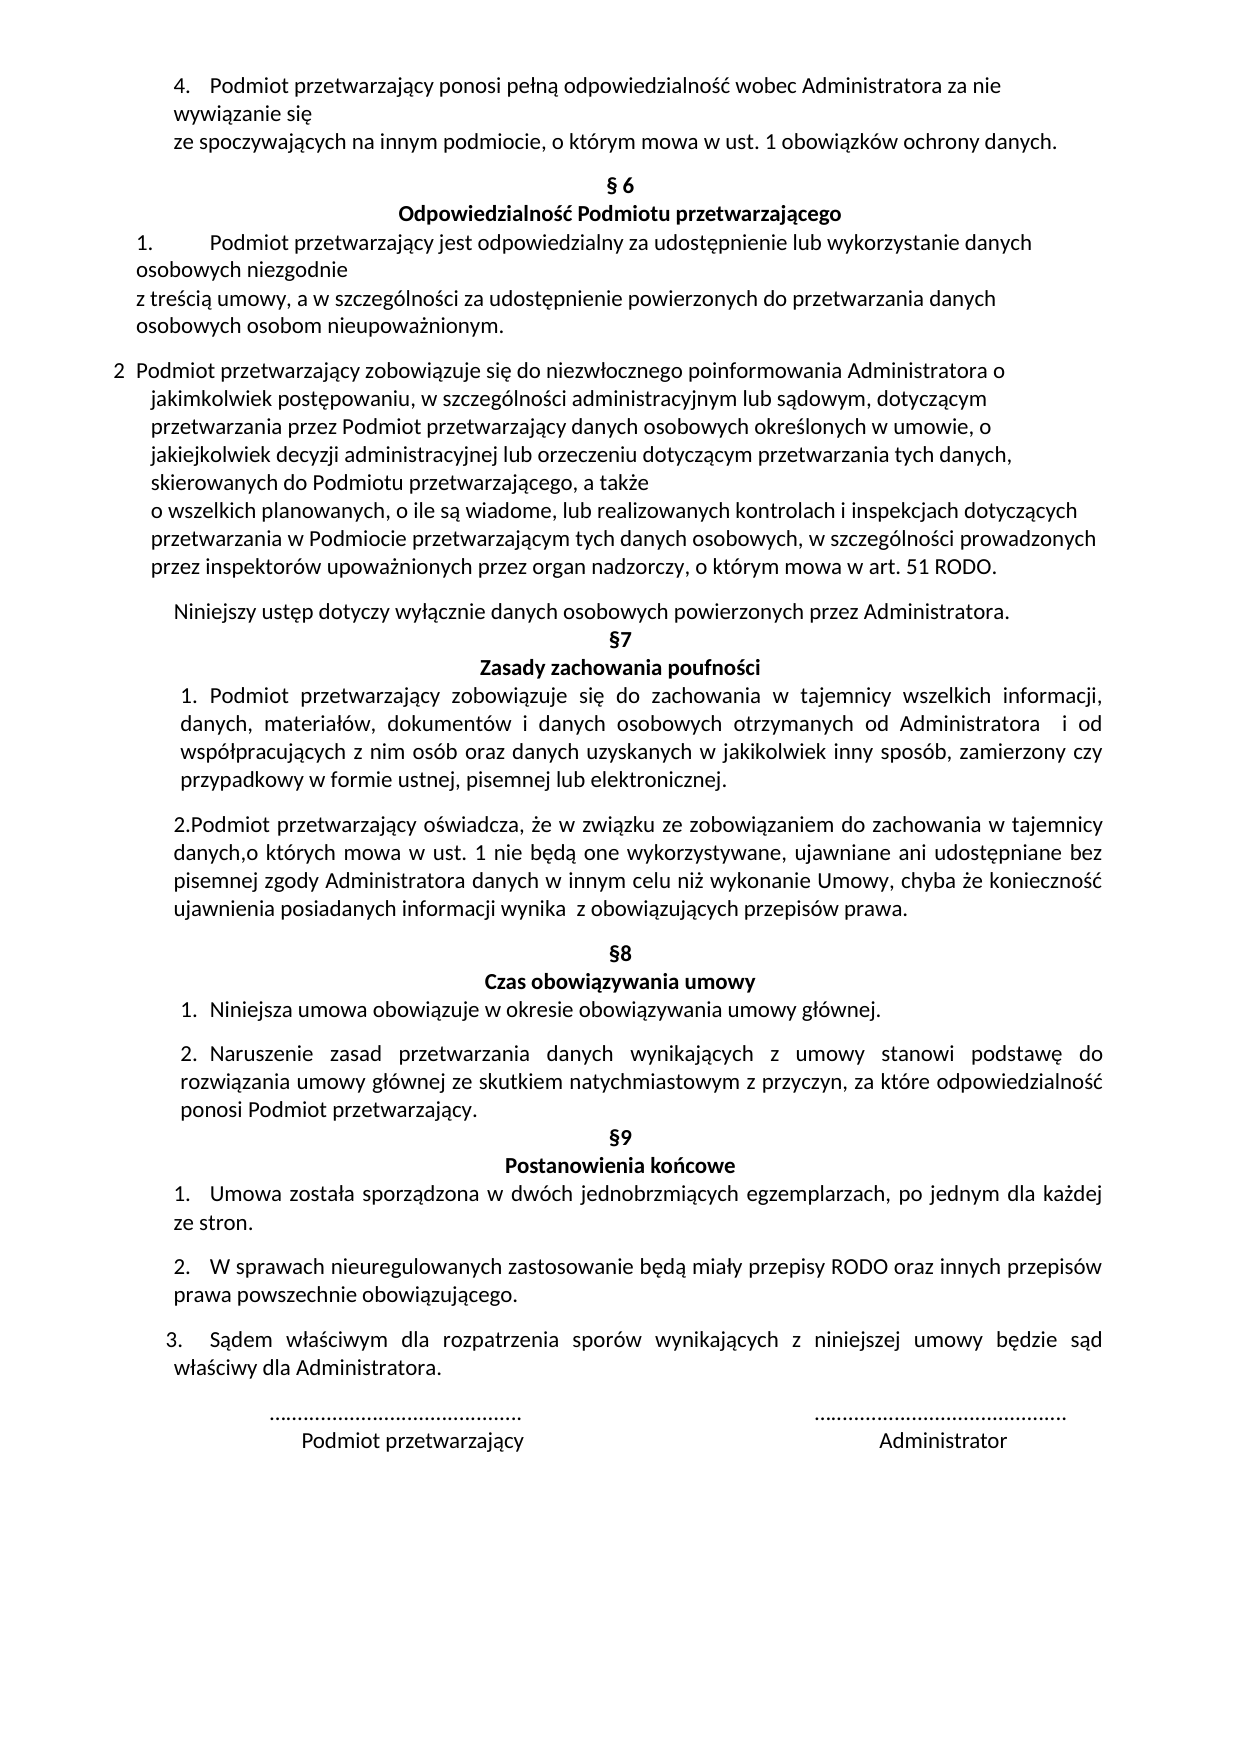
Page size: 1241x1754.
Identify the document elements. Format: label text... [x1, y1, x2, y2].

list Niniejsza umowa obowiązuje w okresie obowiązywania umowy głównej. [180, 995, 1104, 1023]
list Podmiot przetwarzający ponosi pełną odpowiedzialność wobec Administratora za nie wywiązanie się ze spoczywających na innym podmiocie, o którym mowa w ust. 1 obowiązków ochrony danych. [173, 71, 1104, 155]
text Podmiot przetwarzający Administrator [136, 1426, 1104, 1454]
list Podmiot przetwarzający zobowiązuje się do zachowania w tajemnicy wszelkich informacji, danych, materiałów, dokumentów i danych osobowych otrzymanych od Administratora i od współpracujących z nim osób oraz danych uzyskanych w jakikolwiek inny sposób, zamierzony czy przypadkowy w formie ustnej, pisemnej lub elektronicznej. [180, 681, 1104, 793]
list Naruszenie zasad przetwarzania danych wynikających z umowy stanowi podstawę do rozwiązania umowy głównej ze skutkiem natychmiastowym z przyczyn, za które odpowiedzialność ponosi Podmiot przetwarzający. [180, 1039, 1104, 1123]
text Czas obowiązywania umowy [136, 967, 1104, 995]
list Umowa została sporządzona w dwóch jednobrzmiących egzemplarzach, po jednym dla każdej ze stron. [173, 1179, 1104, 1236]
text Niniejszy ustęp dotyczy wyłącznie danych osobowych powierzonych przez Administratora. [136, 597, 1104, 625]
text § 6 [136, 172, 1104, 199]
list Podmiot przetwarzający zobowiązuje się do niezwłocznego poinformowania Administratora o jakimkolwiek postępowaniu, w szczególności administracyjnym lub sądowym, dotyczącym przetwarzania przez Podmiot przetwarzający danych osobowych określonych w umowie, o jakiejkolwiek decyzji administracyjnej lub orzeczeniu dotyczącym przetwarzania tych danych, skierowanych do Podmiotu przetwarzającego, a także o wszelkich planowanych, o ile są wiadome, lub realizowanych kontrolach i inspekcjach dotyczących przetwarzania w Podmiocie przetwarzającym tych danych osobowych, w szczególności prowadzonych przez inspektorów upoważnionych przez organ nadzorczy, o którym mowa w art. 51 RODO. [113, 356, 1104, 581]
list Podmiot przetwarzający jest odpowiedzialny za udostępnienie lub wykorzystanie danych osobowych niezgodnie z treścią umowy, a w szczególności za udostępnienie powierzonych do przetwarzania danych osobowych osobom nieupoważnionym. [136, 228, 1104, 340]
text Zasady zachowania poufności [136, 653, 1104, 681]
text §8 [136, 939, 1104, 967]
text §9 [136, 1123, 1104, 1152]
text Postanowienia końcowe [136, 1152, 1104, 1179]
text …......................................... …......................................... [136, 1398, 1104, 1426]
list Sądem właściwym dla rozpatrzenia sporów wynikających z niniejszej umowy będzie sąd właściwy dla Administratora. [165, 1325, 1104, 1381]
text §7 [136, 625, 1104, 653]
text Odpowiedzialność Podmiotu przetwarzającego [136, 199, 1104, 228]
list W sprawach nieuregulowanych zastosowanie będą miały przepisy RODO oraz innych przepisów prawa powszechnie obowiązującego. [173, 1252, 1104, 1308]
text 2.Podmiot przetwarzający oświadcza, że w związku ze zobowiązaniem do zachowania w tajemnicy danych,o których mowa w ust. 1 nie będą one wykorzystywane, ujawniane ani udostępniane bez pisemnej zgody Administratora danych w innym celu niż wykonanie Umowy, chyba że konieczność ujawnienia posiadanych informacji wynika z obowiązujących przepisów prawa. [173, 810, 1104, 922]
